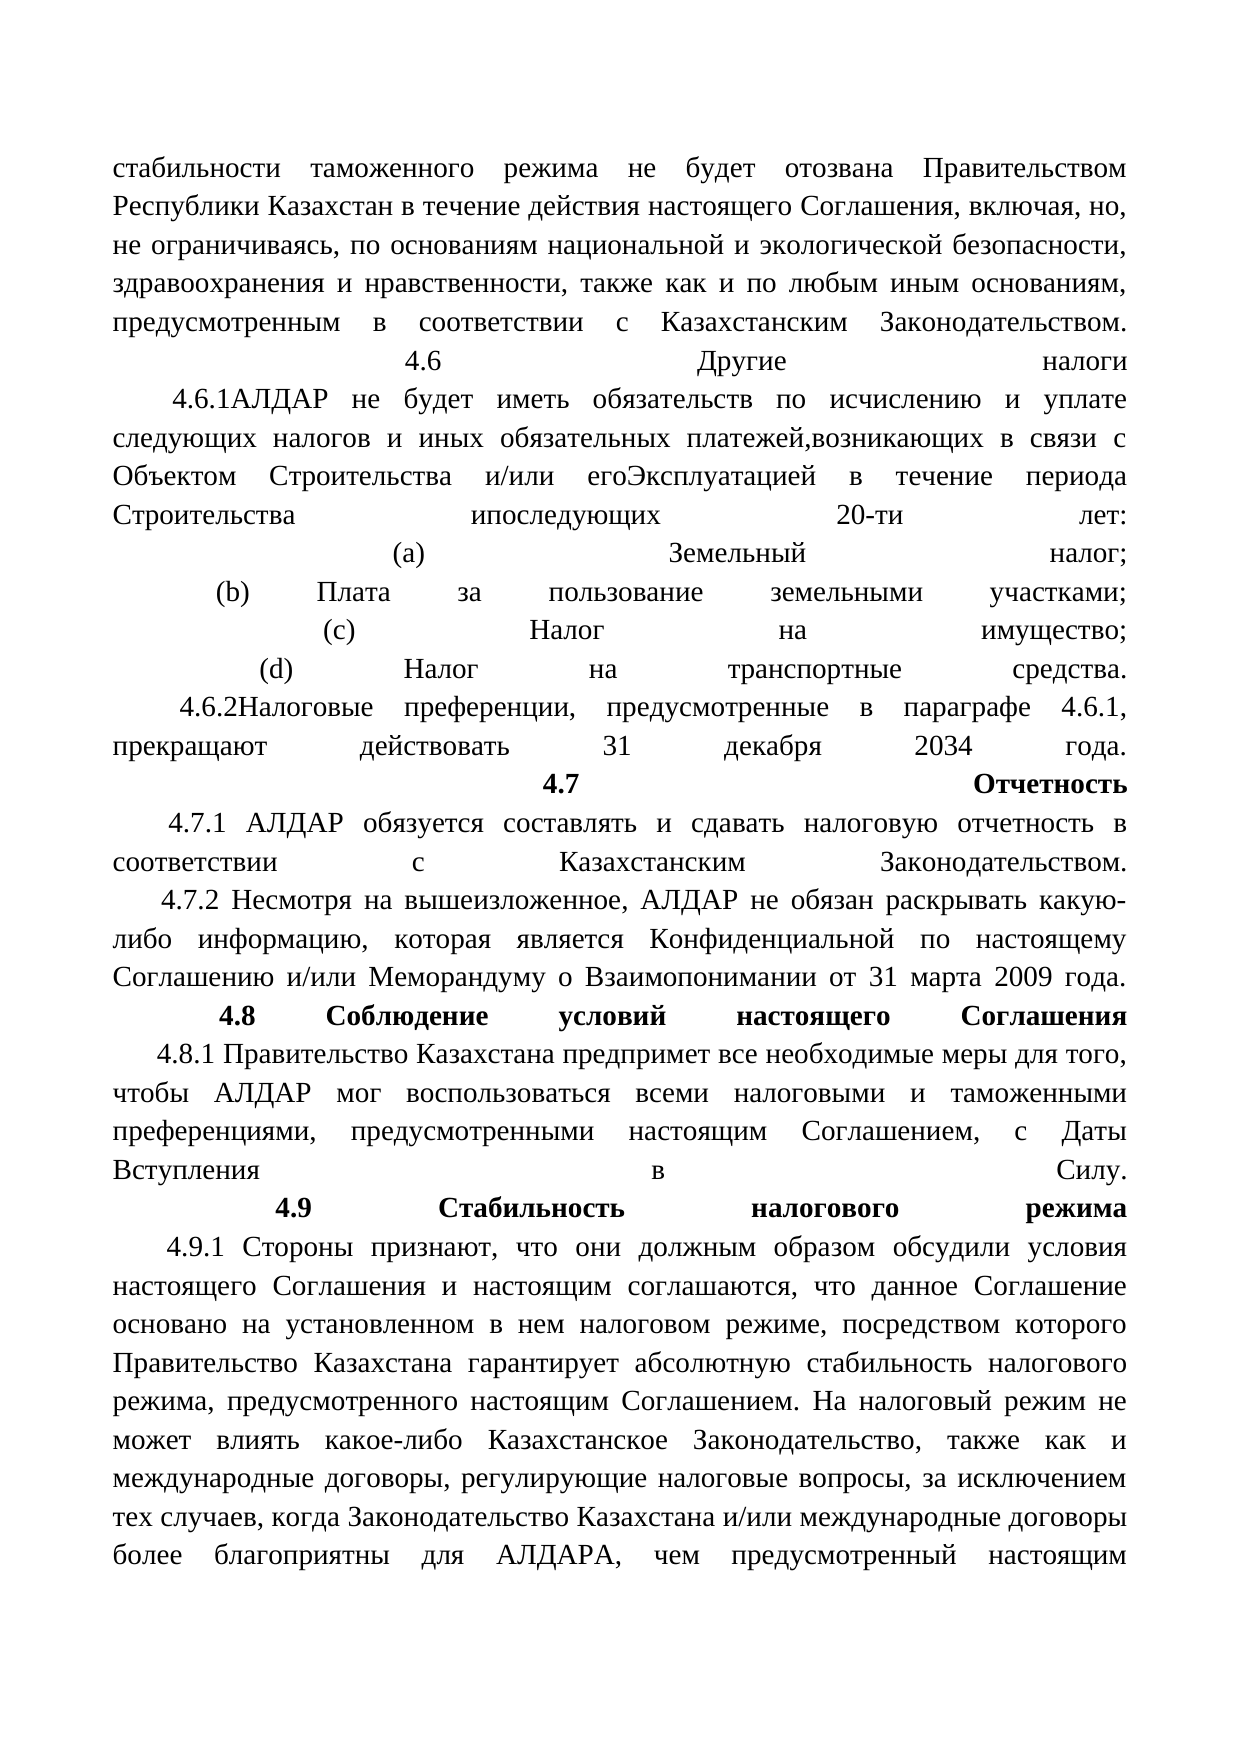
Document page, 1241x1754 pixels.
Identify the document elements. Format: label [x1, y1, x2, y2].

text [112, 150, 1128, 1571]
